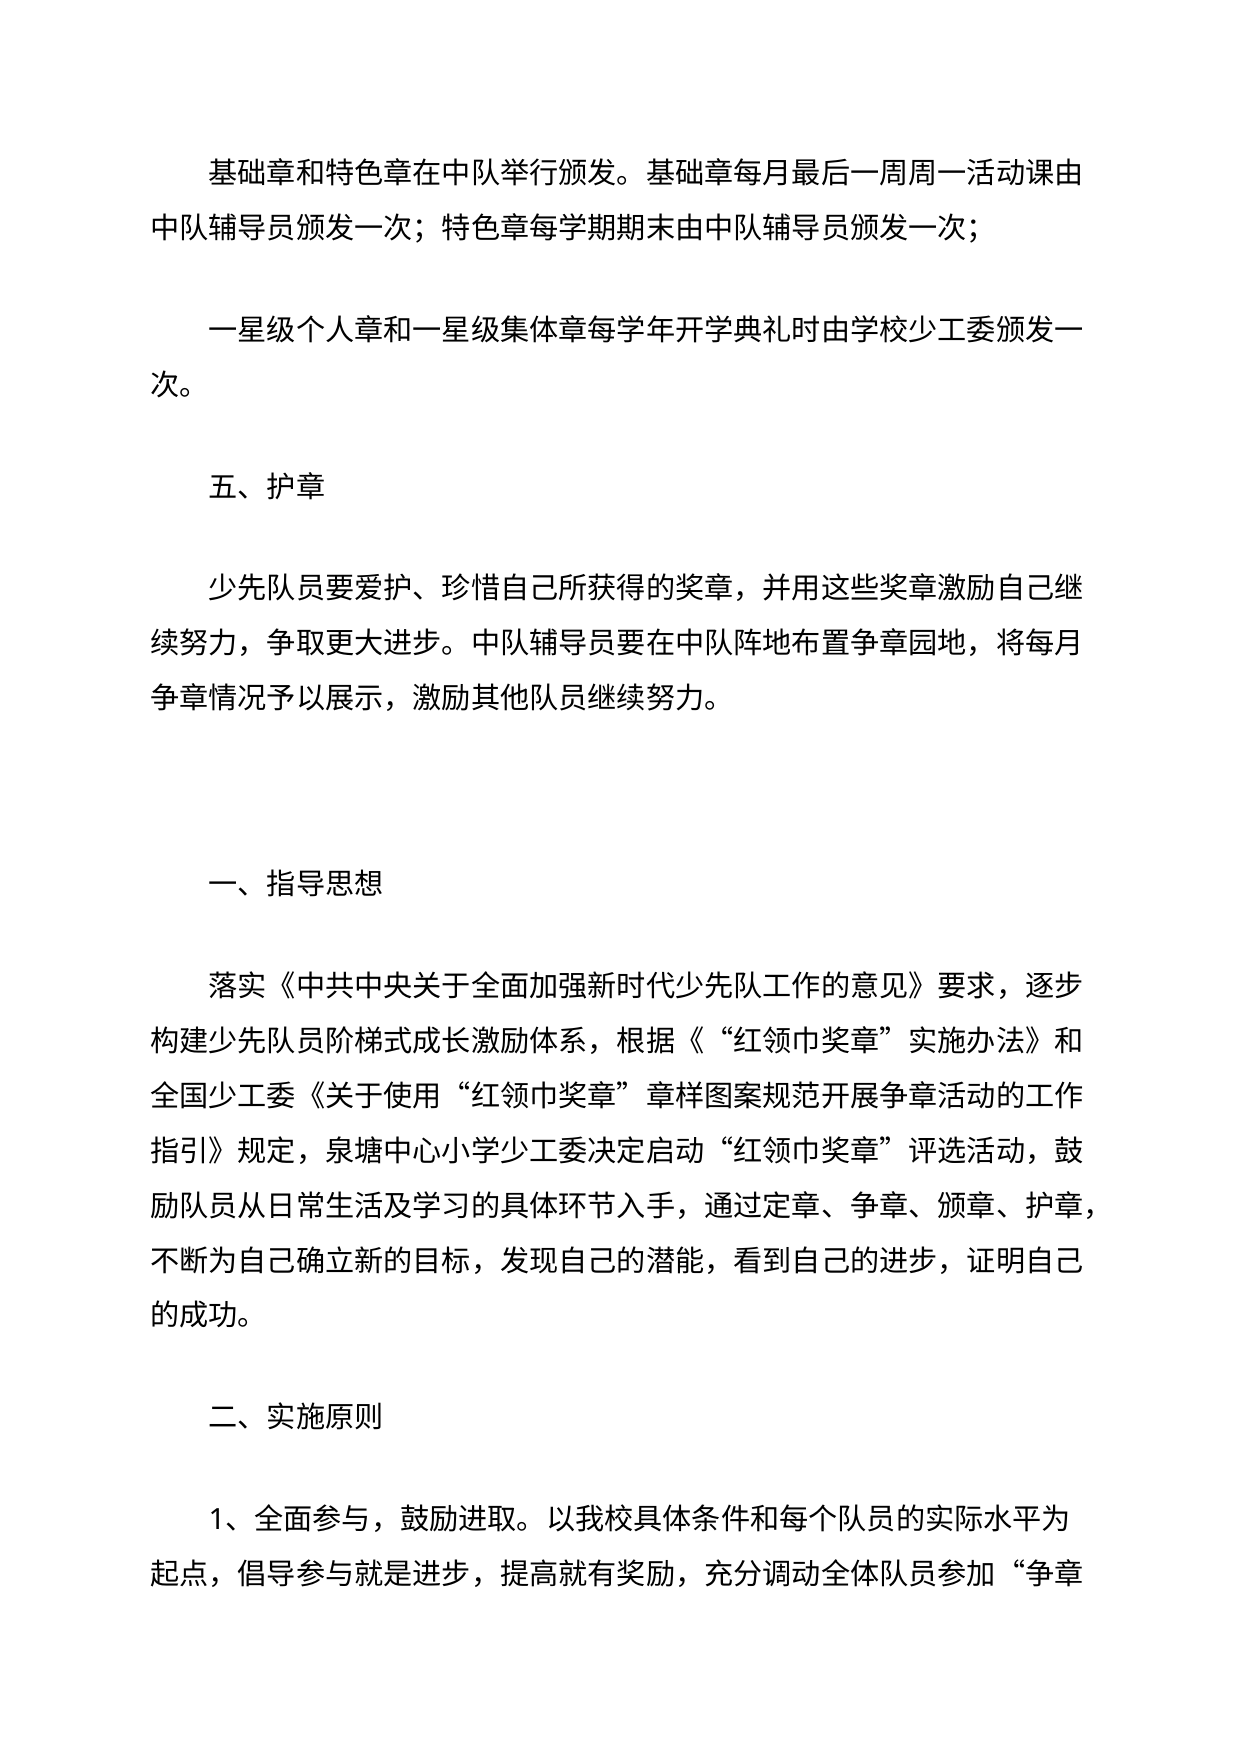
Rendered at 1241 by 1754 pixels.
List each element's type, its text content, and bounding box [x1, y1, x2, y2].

text 一、指导思想 [150, 861, 1090, 903]
text 落实《中共中央关于全面加强新时代少先队工作的意见》要求，逐步构建少先队员阶梯式成长激励体系，根据《“红领巾奖章”实施办法》和全国少工委《关于使用“红领巾奖章”章样图案规范开展争章活动的工作指引》规定，泉塘中心小学少工委决定启动“红领巾奖章”评选活动，鼓励队员从日常生活及学习的具体环节入手，通过定章、争章、颁章、护章，不断为自己确立新的目标，发现自己的潜能，看到自己的进步，证明自己的成功。 [150, 963, 1090, 1334]
text 基础章和特色章在中队举行颁发。基础章每月最后一周周一活动课由中队辅导员颁发一次；特色章每学期期末由中队辅导员颁发一次； [150, 150, 1090, 247]
text 少先队员要爱护、珍惜自己所获得的奖章，并用这些奖章激励自己继续努力，争取更大进步。中队辅导员要在中队阵地布置争章园地，将每月争章情况予以展示，激励其他队员继续努力。 [150, 565, 1090, 717]
text 二、实施原则 [150, 1394, 1090, 1436]
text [150, 1496, 1090, 1593]
text 一星级个人章和一星级集体章每学年开学典礼时由学校少工委颁发一次。 [150, 307, 1090, 404]
text 五、护章 [150, 463, 1090, 506]
